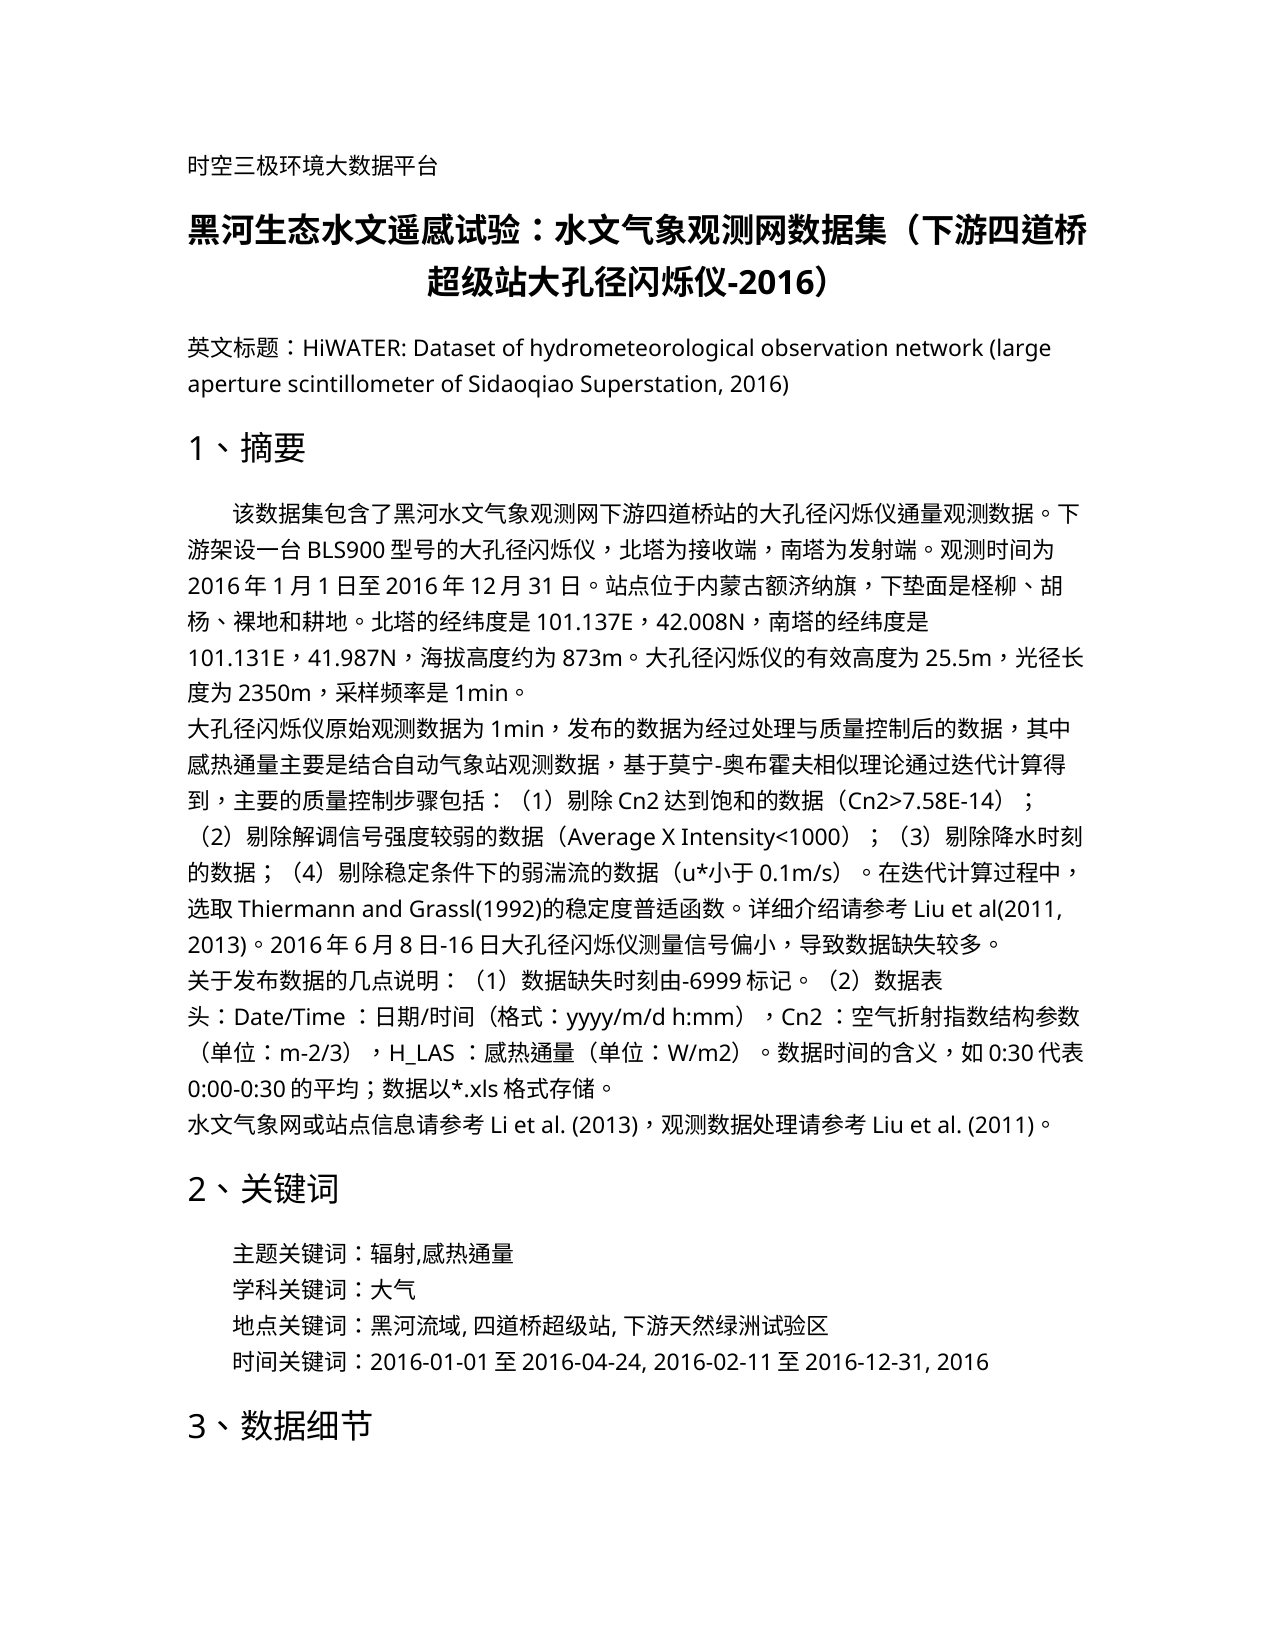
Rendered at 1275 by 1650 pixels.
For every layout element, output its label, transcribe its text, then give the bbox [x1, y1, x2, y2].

text 3、数据细节 [187, 1403, 1087, 1448]
text 该数据集包含了黑河水文气象观测网下游四道桥站的大孔径闪烁仪通量观测数据。下游架设一台BLS900型号的大孔径闪烁仪，北塔为接收端，南塔为发射端。观测时间为2016年1月1日至2016年12月31日。站点位于内蒙古额济纳旗，下垫面是柽柳、胡杨、裸地和耕地。北塔的经纬度是101.137E，42.008N，南塔的经纬度是101.131E，41.987N，海拔高度约为873m。大孔径闪烁仪的有效高度为25.5m，光径长度为2350m，采样频率是1min。 大孔径闪烁仪原始观测数据为1min，发布的数据为经过处理与质量控制后的数据，其中感热通量主要是结合自动气象站观测数据，基于莫宁-奥布霍夫相似理论通过迭代计算得到，主要的质量控制步骤包括：（1）剔除Cn2达到饱和的数据（Cn2>7.58E-14）；（2）剔除解调信号强度较弱的数据（Average X Intensity<1000）；（3）剔除降水时刻的数据；（4）剔除稳定条件下的弱湍流的数据（u*小于0.1m/s）。在迭代计算过程中，选取Thiermann and Grassl(1992)的稳定度普适函数。详细介绍请参考Liu et al(2011, 2013)。2016年6月8日-16日大孔径闪烁仪测量信号偏小，导致数据缺失较多。 关于发布数据的几点说明：（1）数据缺失时刻由-6999标记。（2）数据表头：Date/Time ：日期/时间（格式：yyyy/m/d h:mm），Cn2 ：空气折射指数结构参数（单位：m-2/3），H_LAS ：感热通量（单位：W/m2）。数据时间的含义，如0:30代表0:00-0:30的平均；数据以*.xls格式存储。 水文气象网或站点信息请参考Li et al. (2013)，观测数据处理请参考Liu et al. (2011)。 [187, 498, 1087, 1140]
text 英文标题：HiWATER: Dataset of hydrometeorological observation network (large aperture scintillometer of Sidaoqiao Superstation, 2016) [187, 332, 1087, 399]
text 主题关键词：辐射,感热通量 学科关键词：大气 地点关键词：黑河流域, 四道桥超级站, 下游天然绿洲试验区 时间关键词：2016-01-01至2016-04-24, 2016-02-11至2016-12-31, 2016 [232, 1238, 1087, 1377]
text 2、关键词 [187, 1165, 1087, 1211]
text 1、摘要 [187, 425, 1087, 470]
text 黑河生态水文遥感试验：水文气象观测网数据集（下游四道桥超级站大孔径闪烁仪-2016） [187, 207, 1087, 304]
text 时空三极环境大数据平台 [187, 150, 1087, 181]
